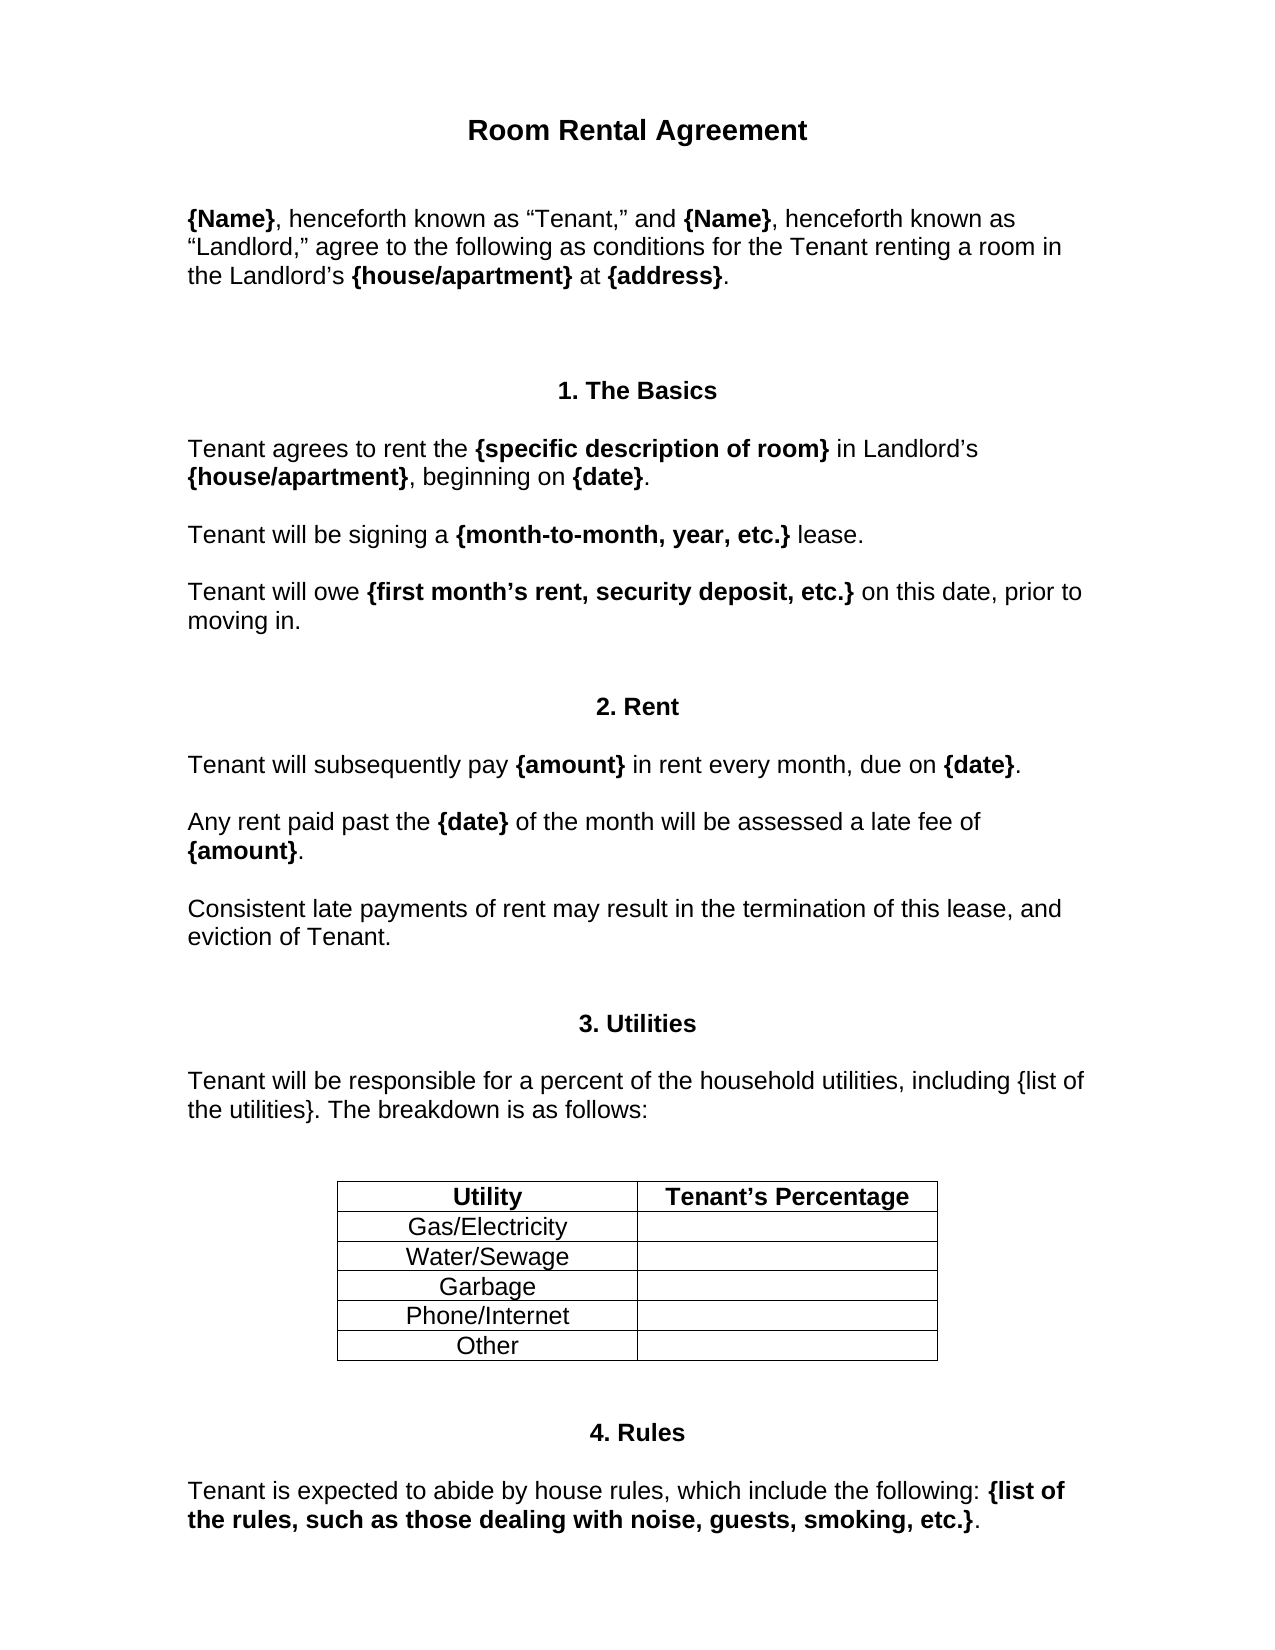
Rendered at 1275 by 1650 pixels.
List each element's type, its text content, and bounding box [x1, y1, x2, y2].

table_cell [638, 1301, 937, 1330]
text Tenant will be responsible for a percent of the household utilities, including {list of the utilities}. The breakdown is as follows: [187, 1066, 1087, 1123]
text 4. Rules [187, 1418, 1087, 1447]
text Tenant agrees to rent the {specific description of room} in Landlord’s {house/apartment}, beginning on {date}. [187, 433, 1087, 491]
text Room Rental Agreement [187, 112, 1087, 146]
text 2. Rent [187, 692, 1087, 721]
text Tenant will be signing a {month-to-month, year, etc.} lease. [187, 520, 1087, 548]
table_cell [638, 1242, 937, 1270]
table_cell Phone/Internet [338, 1301, 637, 1330]
text Any rent paid past the {date} of the month will be assessed a late fee of {amount}. [187, 807, 1087, 865]
table_header Utility [338, 1182, 637, 1211]
text {Name}, henceforth known as “Tenant,” and {Name}, henceforth known as “Landlord,” agree to the following as conditions for the Tenant renting a room in the Landlord’s {house/apartment} at {address}. [187, 203, 1087, 290]
table_cell Other [338, 1331, 637, 1360]
table_cell [638, 1212, 937, 1241]
table_header Tenant’s Percentage [638, 1182, 937, 1211]
text Tenant is expected to abide by house rules, which include the following: {list of the rules, such as those dealing with noise, guests, smoking, etc.}. [187, 1476, 1087, 1533]
table_cell [638, 1271, 937, 1300]
text Tenant will owe {first month’s rent, security deposit, etc.} on this date, prior to moving in. [187, 577, 1087, 635]
text Tenant will subsequently pay {amount} in rent every month, due on {date}. [187, 750, 1087, 778]
text 1. The Basics [187, 376, 1087, 405]
table_cell Gas/Electricity [338, 1212, 637, 1241]
text Consistent late payments of rent may result in the termination of this lease, and eviction of Tenant. [187, 893, 1087, 951]
text 3. Utilities [187, 1008, 1087, 1037]
table_cell Water/Sewage [338, 1242, 637, 1270]
table_cell Garbage [338, 1271, 637, 1300]
table_cell [638, 1331, 937, 1360]
